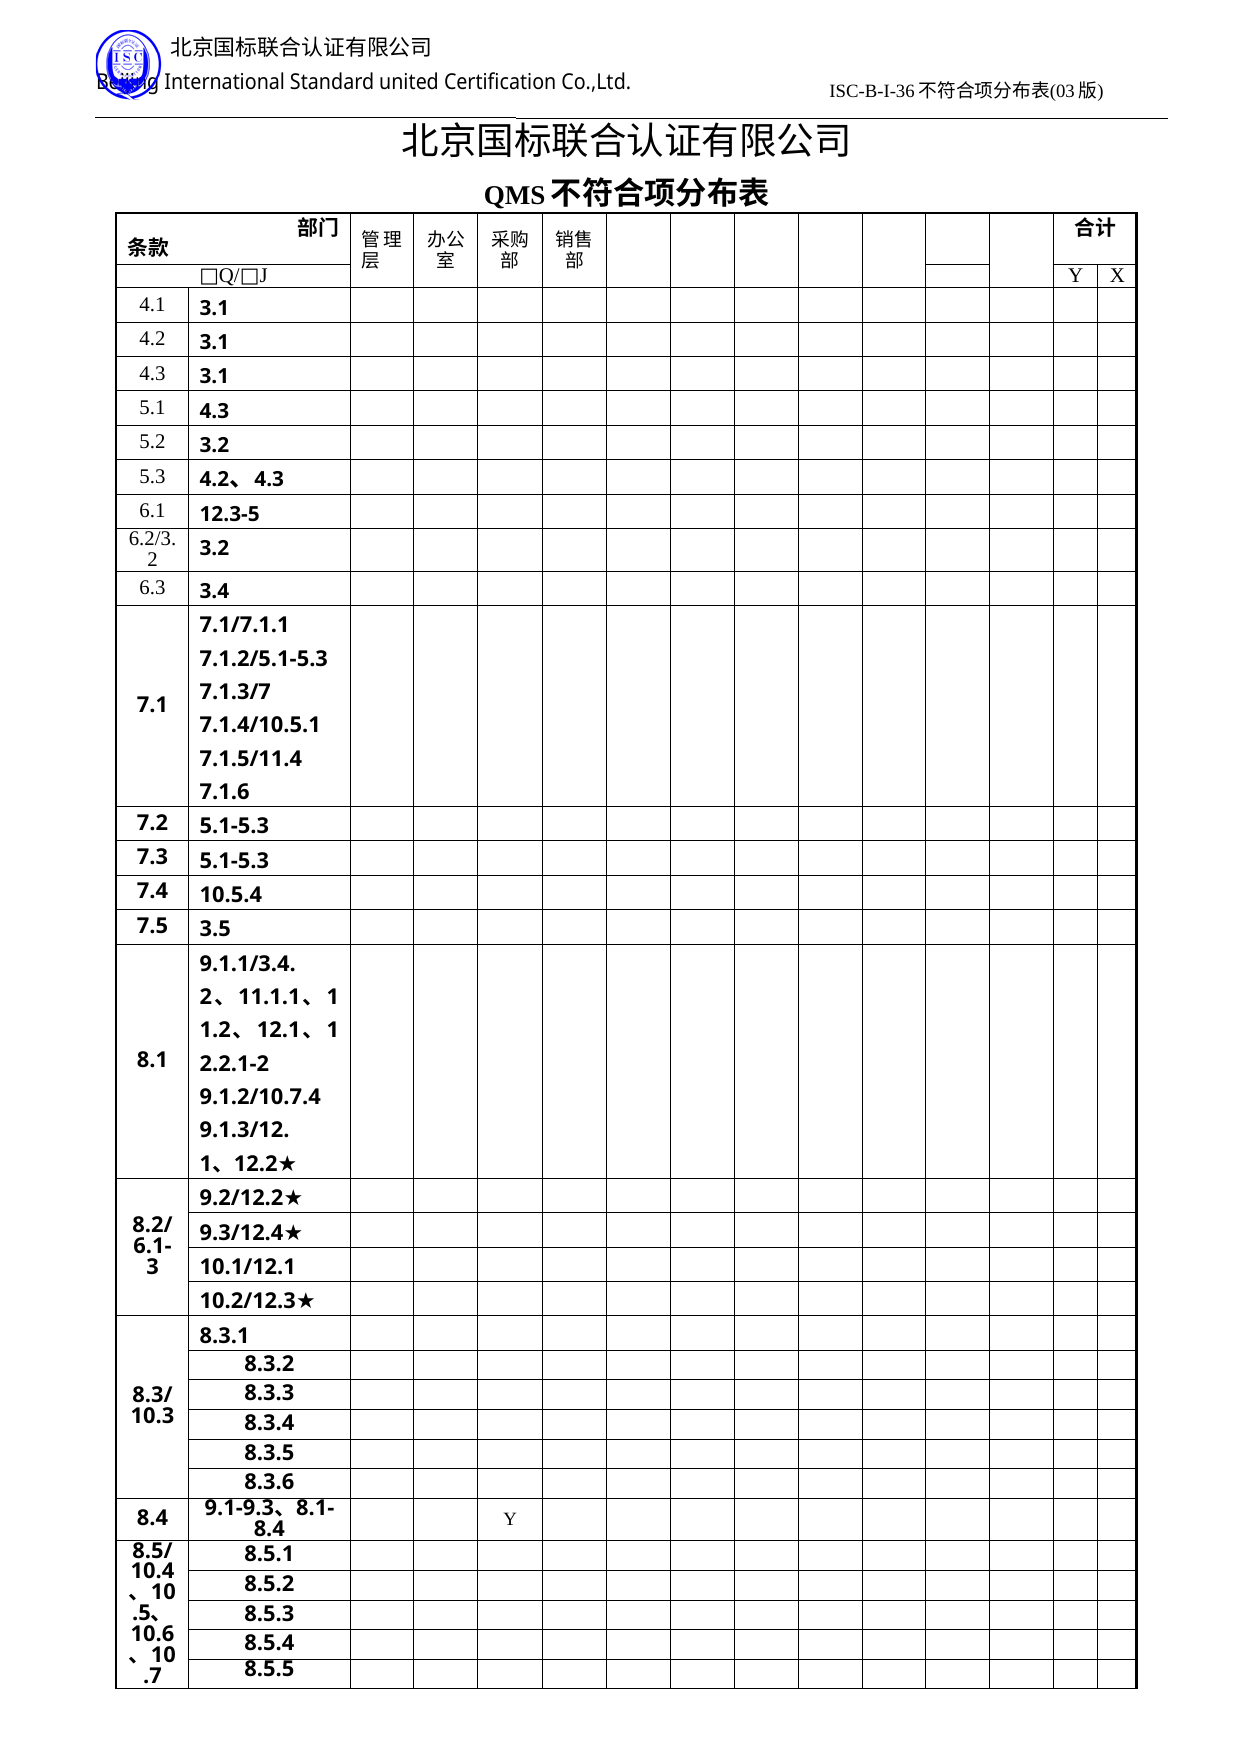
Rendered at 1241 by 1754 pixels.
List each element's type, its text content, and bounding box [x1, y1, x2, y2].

table_header [926, 214, 989, 264]
table_cell [543, 426, 606, 459]
table_cell [735, 529, 798, 571]
table_cell [543, 1499, 606, 1540]
table_cell [414, 1630, 477, 1659]
table_cell [863, 945, 925, 1178]
table_cell [543, 876, 606, 909]
table_cell [863, 1571, 925, 1599]
table_cell 4.3 [189, 391, 350, 425]
table_cell [414, 1380, 477, 1409]
table_cell [414, 1660, 477, 1688]
table_cell [1054, 1601, 1097, 1629]
table_cell [414, 1541, 477, 1570]
table_cell 3.1 [189, 323, 350, 356]
table_cell [863, 1660, 925, 1688]
table_cell [926, 1541, 989, 1570]
table_cell [607, 1630, 670, 1659]
table_cell [1098, 1601, 1135, 1629]
table_cell [414, 495, 477, 528]
table_cell [1054, 1248, 1097, 1281]
table_cell [478, 1571, 542, 1599]
table_cell [607, 323, 670, 356]
table_header [735, 214, 798, 287]
table_cell [735, 357, 798, 390]
table_cell [414, 807, 477, 840]
table_header [990, 214, 1053, 287]
table_cell [1054, 1316, 1097, 1350]
table_cell [735, 1630, 798, 1659]
table_cell [735, 1499, 798, 1540]
table_cell [799, 1213, 862, 1247]
table_cell [799, 1499, 862, 1540]
table_cell [543, 945, 606, 1178]
table_cell [351, 1499, 413, 1540]
table_cell [478, 529, 542, 571]
table_cell [735, 1316, 798, 1350]
table_cell [735, 1213, 798, 1247]
table_header [671, 214, 734, 287]
table_cell [1098, 1630, 1135, 1659]
table_cell [1054, 1630, 1097, 1659]
table_cell 8.5.1 [189, 1541, 350, 1570]
table_cell [543, 1601, 606, 1629]
table_cell [1098, 1410, 1135, 1438]
table_cell [351, 323, 413, 356]
table_cell 6.3 [117, 572, 188, 605]
table_cell [671, 1499, 734, 1540]
table_cell [414, 572, 477, 605]
table_cell [799, 495, 862, 528]
table_cell [735, 1541, 798, 1570]
table_cell [863, 572, 925, 605]
table_cell [671, 288, 734, 322]
table_cell [671, 426, 734, 459]
table_cell [799, 1571, 862, 1599]
table_cell [671, 1440, 734, 1468]
table_cell [414, 1351, 477, 1379]
table_cell [414, 323, 477, 356]
table_cell [543, 495, 606, 528]
table_cell [607, 1179, 670, 1212]
table_cell [351, 529, 413, 571]
table_cell [351, 945, 413, 1178]
table_cell [863, 1351, 925, 1379]
table_cell [799, 529, 862, 571]
table_cell [607, 1571, 670, 1599]
table_cell [607, 1316, 670, 1350]
table_cell [799, 910, 862, 943]
table_cell [414, 288, 477, 322]
table_cell [926, 910, 989, 943]
table_cell [543, 529, 606, 571]
table_cell Y [1054, 265, 1097, 287]
table_cell [735, 426, 798, 459]
table_cell [926, 1248, 989, 1281]
table_cell [863, 1316, 925, 1350]
table_cell [1098, 391, 1135, 425]
table_cell [926, 288, 989, 322]
table_cell 7.3 [117, 841, 188, 875]
table_cell [1054, 1469, 1097, 1498]
table_cell [351, 460, 413, 493]
table_cell [926, 1440, 989, 1468]
table_cell [351, 1380, 413, 1409]
table_cell [607, 1213, 670, 1247]
table_cell [863, 1630, 925, 1659]
table_cell [351, 1469, 413, 1498]
table_cell 8.3/ 10.3 [117, 1316, 188, 1498]
table_cell 9.2/12.2★ [189, 1179, 350, 1212]
table_cell [351, 1351, 413, 1379]
table_cell [543, 1410, 606, 1438]
table_cell [1054, 1179, 1097, 1212]
table_cell [990, 357, 1053, 390]
table_header 办公室 [414, 214, 477, 287]
table_cell [735, 1179, 798, 1212]
table_cell [351, 1541, 413, 1570]
table_cell [607, 572, 670, 605]
table_cell [863, 1179, 925, 1212]
table_cell [351, 1179, 413, 1212]
table_cell [926, 529, 989, 571]
table_cell [351, 807, 413, 840]
table_cell [799, 1248, 862, 1281]
table_cell [351, 910, 413, 943]
table_cell 3.4 [189, 572, 350, 605]
table_cell [478, 495, 542, 528]
table_cell [478, 426, 542, 459]
table_cell [1054, 606, 1097, 806]
table_cell 8.3.4 [189, 1410, 350, 1438]
table_cell [990, 876, 1053, 909]
table_cell [351, 1440, 413, 1468]
table_cell [351, 1660, 413, 1688]
table_cell [799, 807, 862, 840]
table_cell [926, 1179, 989, 1212]
table_cell [799, 1660, 862, 1688]
table_cell [926, 1282, 989, 1315]
table_cell 8.3.3 [189, 1380, 350, 1409]
table_cell [351, 495, 413, 528]
table_cell [735, 572, 798, 605]
table_cell [799, 945, 862, 1178]
table_cell 5.1-5.3 [189, 841, 350, 875]
table_cell [863, 1469, 925, 1498]
table_cell [863, 1541, 925, 1570]
table_cell 10.2/12.3★ [189, 1282, 350, 1315]
table_cell [990, 841, 1053, 875]
table_cell [863, 426, 925, 459]
table_cell [863, 841, 925, 875]
table_cell [1098, 288, 1135, 322]
table_cell [926, 1571, 989, 1599]
table_cell [607, 1410, 670, 1438]
table_cell [671, 529, 734, 571]
table_cell [926, 876, 989, 909]
table_cell [478, 606, 542, 806]
table_cell [990, 391, 1053, 425]
table_cell [1054, 910, 1097, 943]
table_cell [799, 606, 862, 806]
table_cell [671, 1541, 734, 1570]
table_cell [1054, 288, 1097, 322]
table_cell 8.5/10.4、10.5、10.6、10.7 [117, 1541, 188, 1688]
table_cell [414, 841, 477, 875]
table_cell [671, 391, 734, 425]
table_cell [351, 1601, 413, 1629]
table_cell 6.2/3.2 [117, 529, 188, 571]
table_cell 9.1-9.3、8.1-8.4 [189, 1499, 350, 1540]
table_cell [414, 876, 477, 909]
table_cell [543, 323, 606, 356]
table_cell [607, 841, 670, 875]
table_cell [607, 495, 670, 528]
table_cell [671, 1601, 734, 1629]
table_header [863, 214, 925, 287]
table_cell [414, 357, 477, 390]
table_cell [735, 1282, 798, 1315]
table_cell [799, 323, 862, 356]
table_cell [990, 288, 1053, 322]
table_cell [863, 1440, 925, 1468]
table_cell 10.5.4 [189, 876, 350, 909]
table_cell [478, 460, 542, 493]
table_cell [863, 288, 925, 322]
table_cell [990, 1248, 1053, 1281]
table_cell [543, 1440, 606, 1468]
table_cell 8.1 [117, 945, 188, 1178]
table_cell [990, 1410, 1053, 1438]
table_cell 5.2 [117, 426, 188, 459]
table_cell [1054, 1351, 1097, 1379]
table_cell [543, 1179, 606, 1212]
table_cell [414, 391, 477, 425]
table_cell [1054, 945, 1097, 1178]
table_cell [799, 1316, 862, 1350]
table_cell [735, 1351, 798, 1379]
table_cell [990, 1316, 1053, 1350]
table_cell [990, 1601, 1053, 1629]
table_cell [607, 606, 670, 806]
table_cell 8.3.5 [189, 1440, 350, 1468]
table_cell 5.1-5.3 [189, 807, 350, 840]
table_cell [1098, 1571, 1135, 1599]
table_cell [543, 910, 606, 943]
table_cell [607, 910, 670, 943]
table_cell [990, 1571, 1053, 1599]
table_cell 3.1 [189, 357, 350, 390]
table_cell [1098, 1316, 1135, 1350]
table_cell [926, 1351, 989, 1379]
table_cell [351, 1410, 413, 1438]
table_cell [799, 1601, 862, 1629]
table_cell 8.3.6 [189, 1469, 350, 1498]
table_cell [1054, 841, 1097, 875]
table_cell [1054, 1571, 1097, 1599]
table_cell [543, 1571, 606, 1599]
table_cell [351, 1316, 413, 1350]
table_cell [990, 1440, 1053, 1468]
table_cell [863, 495, 925, 528]
table_cell [607, 945, 670, 1178]
table_cell [926, 426, 989, 459]
table_cell 5.3 [117, 460, 188, 493]
table_cell [1054, 323, 1097, 356]
table_cell [1098, 1541, 1135, 1570]
table_cell [735, 1380, 798, 1409]
table_cell [1054, 1499, 1097, 1540]
table_cell [1098, 495, 1135, 528]
table_cell 8.2/6.1-3 [117, 1179, 188, 1315]
table_cell [735, 460, 798, 493]
table_cell [414, 945, 477, 1178]
table_cell [543, 357, 606, 390]
table_cell [990, 1179, 1053, 1212]
table_cell [351, 426, 413, 459]
table_cell 6.1 [117, 495, 188, 528]
table_cell [1098, 910, 1135, 943]
table_cell [1098, 841, 1135, 875]
table_cell [607, 1351, 670, 1379]
table_cell [671, 1351, 734, 1379]
table_cell [351, 288, 413, 322]
table_cell 5.1 [117, 391, 188, 425]
table_cell [607, 391, 670, 425]
table_cell [863, 876, 925, 909]
table_cell [863, 529, 925, 571]
table_cell [671, 323, 734, 356]
table_cell [414, 910, 477, 943]
table_cell [735, 323, 798, 356]
table_cell [478, 572, 542, 605]
table_cell [799, 841, 862, 875]
table_cell [478, 1179, 542, 1212]
table_cell [543, 1630, 606, 1659]
table_cell [926, 357, 989, 390]
table_cell Y [478, 1499, 542, 1540]
table_cell [478, 1282, 542, 1315]
table_cell [926, 1213, 989, 1247]
table_cell [414, 1179, 477, 1212]
table_cell [863, 357, 925, 390]
table_cell 8.5.4 [189, 1630, 350, 1659]
table_cell [799, 357, 862, 390]
table_cell [671, 1469, 734, 1498]
table_cell [990, 1213, 1053, 1247]
table_cell [863, 1213, 925, 1247]
table_cell [926, 945, 989, 1178]
table_cell [1098, 1179, 1135, 1212]
table_cell [1054, 1410, 1097, 1438]
table_cell [799, 1179, 862, 1212]
table_cell [543, 1213, 606, 1247]
table_cell 4.1 [117, 288, 188, 322]
table_header 部门 条款 [117, 214, 350, 264]
table_cell [990, 910, 1053, 943]
table_cell [1054, 876, 1097, 909]
table_cell [671, 357, 734, 390]
table_cell [926, 1380, 989, 1409]
table_cell [478, 1351, 542, 1379]
table_cell [607, 426, 670, 459]
table_cell [863, 1410, 925, 1438]
table_cell [799, 1282, 862, 1315]
table_cell [1098, 426, 1135, 459]
table_cell [414, 460, 477, 493]
table_cell [799, 876, 862, 909]
table_cell [414, 1571, 477, 1599]
table_cell [671, 1282, 734, 1315]
table_cell [351, 841, 413, 875]
table_cell [735, 495, 798, 528]
table_cell 8.5.3 [189, 1601, 350, 1629]
table_cell [863, 1380, 925, 1409]
table_cell [990, 945, 1053, 1178]
table_cell [1098, 1351, 1135, 1379]
table_cell [414, 1316, 477, 1350]
table_cell [671, 841, 734, 875]
table_cell [799, 1410, 862, 1438]
table_cell [1054, 1282, 1097, 1315]
table_cell 4.2 [117, 323, 188, 356]
table_cell [990, 1660, 1053, 1688]
table_cell [1054, 1660, 1097, 1688]
table_cell [671, 945, 734, 1178]
table_cell [607, 1499, 670, 1540]
table_cell [607, 1541, 670, 1570]
table_cell [1098, 807, 1135, 840]
table_cell [414, 1440, 477, 1468]
table_header 采购部 [478, 214, 542, 287]
table_cell [671, 495, 734, 528]
table_cell [990, 606, 1053, 806]
table_cell [543, 1541, 606, 1570]
table_cell 3.2 [189, 529, 350, 571]
table_cell [799, 1351, 862, 1379]
table_cell 12.3-5 [189, 495, 350, 528]
table_cell [671, 1660, 734, 1688]
table_cell [671, 606, 734, 806]
table_cell [926, 495, 989, 528]
table_cell [1098, 460, 1135, 493]
table_cell [735, 391, 798, 425]
table_cell [1054, 460, 1097, 493]
table_cell [478, 323, 542, 356]
table_cell 8.5.5 [189, 1660, 350, 1688]
table_cell [926, 1469, 989, 1498]
table_cell [414, 1410, 477, 1438]
table_cell [863, 910, 925, 943]
table_cell [1098, 945, 1135, 1178]
table_cell [671, 1630, 734, 1659]
table_cell [926, 1499, 989, 1540]
table_cell [863, 606, 925, 806]
table_cell [1098, 876, 1135, 909]
table_cell [1098, 1469, 1135, 1498]
table_header [799, 214, 862, 287]
table_cell [735, 1440, 798, 1468]
table_cell [478, 288, 542, 322]
table_cell [1098, 1282, 1135, 1315]
table_cell [671, 1571, 734, 1599]
table_cell [543, 1469, 606, 1498]
table_cell [1098, 1380, 1135, 1409]
table_header 销售部 [543, 214, 606, 287]
table_cell 8.3.1 [189, 1316, 350, 1350]
table_cell [990, 1380, 1053, 1409]
table_cell [671, 1316, 734, 1350]
table_cell [414, 1469, 477, 1498]
table_cell [1098, 1499, 1135, 1540]
table_cell [863, 807, 925, 840]
table_cell [607, 529, 670, 571]
table_cell [478, 841, 542, 875]
table_cell [414, 1248, 477, 1281]
table_cell [607, 1469, 670, 1498]
table_cell [735, 1410, 798, 1438]
table_cell [799, 426, 862, 459]
table_cell [735, 945, 798, 1178]
table_cell [990, 1630, 1053, 1659]
table_cell [926, 1630, 989, 1659]
table_cell [1098, 1440, 1135, 1468]
table_cell [990, 460, 1053, 493]
table_cell [543, 1351, 606, 1379]
table_cell [1098, 529, 1135, 571]
table_cell [1054, 357, 1097, 390]
table_cell [671, 460, 734, 493]
table_cell [478, 1440, 542, 1468]
table_cell 9.3/12.4★ [189, 1213, 350, 1247]
table_cell [478, 1601, 542, 1629]
table_cell [671, 1410, 734, 1438]
table_cell [799, 572, 862, 605]
table_cell [414, 1282, 477, 1315]
table_header 管理层 [351, 214, 413, 287]
table_cell [351, 876, 413, 909]
table_cell [990, 807, 1053, 840]
table_cell 7.1 [117, 606, 188, 806]
table_cell [414, 1499, 477, 1540]
table_cell [543, 1316, 606, 1350]
table_cell [926, 323, 989, 356]
table_cell [607, 288, 670, 322]
table_cell [607, 1380, 670, 1409]
table_cell [671, 876, 734, 909]
table_cell [863, 1601, 925, 1629]
table_cell 7.5 [117, 910, 188, 943]
table_cell [735, 876, 798, 909]
table_cell 8.5.2 [189, 1571, 350, 1599]
table_cell [543, 1248, 606, 1281]
table_cell [351, 572, 413, 605]
table_cell [863, 460, 925, 493]
table_cell [990, 1469, 1053, 1498]
table_cell [1054, 1541, 1097, 1570]
table_cell [478, 910, 542, 943]
table_cell [414, 1213, 477, 1247]
table_cell [1054, 495, 1097, 528]
table_cell [1054, 529, 1097, 571]
table_cell [543, 606, 606, 806]
table_cell [990, 426, 1053, 459]
table_cell [926, 1410, 989, 1438]
table_cell [607, 1601, 670, 1629]
table_cell [990, 572, 1053, 605]
table_cell [351, 606, 413, 806]
table_cell [543, 288, 606, 322]
table_cell [1054, 426, 1097, 459]
table_cell [414, 1601, 477, 1629]
table_cell [926, 606, 989, 806]
table_header 合计 [1054, 214, 1135, 264]
table_cell [671, 1213, 734, 1247]
table_cell [990, 323, 1053, 356]
table_cell [478, 807, 542, 840]
table_cell [478, 1660, 542, 1688]
table_cell [926, 265, 989, 287]
table_cell 4.2、4.3 [189, 460, 350, 493]
table_cell [1054, 391, 1097, 425]
table_cell [478, 1469, 542, 1498]
table_cell [543, 391, 606, 425]
table_cell [607, 357, 670, 390]
table_cell [990, 1499, 1053, 1540]
table_cell [926, 1660, 989, 1688]
table_cell [799, 1440, 862, 1468]
table_cell [351, 391, 413, 425]
table_cell [863, 1282, 925, 1315]
table_cell [735, 910, 798, 943]
table_cell [990, 1541, 1053, 1570]
table_cell [671, 1380, 734, 1409]
table_cell [926, 391, 989, 425]
table_cell [607, 1282, 670, 1315]
table_cell [607, 1440, 670, 1468]
table_cell [799, 1630, 862, 1659]
table_cell [1098, 572, 1135, 605]
table_cell [478, 1380, 542, 1409]
table_cell [478, 945, 542, 1178]
table_cell [735, 1601, 798, 1629]
table_cell [863, 1248, 925, 1281]
table_cell [543, 807, 606, 840]
table_cell [735, 1571, 798, 1599]
table_cell [1098, 606, 1135, 806]
table_cell [926, 572, 989, 605]
table_cell [607, 876, 670, 909]
table_cell [926, 460, 989, 493]
table_cell [990, 495, 1053, 528]
table_header [607, 214, 670, 287]
table_cell 9.1.1/3.4.2、11.1.1、11.2、12.1、12.2.1-2 9.1.2/10.7.4 9.1.3/12.1、12.2★ [189, 945, 350, 1178]
table_cell [478, 1213, 542, 1247]
table_cell [351, 1282, 413, 1315]
table_cell [478, 391, 542, 425]
table_cell [799, 391, 862, 425]
table_cell [1098, 1660, 1135, 1688]
table_cell [926, 1316, 989, 1350]
table_cell [1054, 807, 1097, 840]
table_cell 4.3 [117, 357, 188, 390]
table_cell [351, 1630, 413, 1659]
table_cell [799, 1380, 862, 1409]
table_cell 3.2 [189, 426, 350, 459]
table_cell [351, 1213, 413, 1247]
table_cell [414, 606, 477, 806]
table_cell □Q/□J [117, 265, 350, 287]
table_cell [478, 1410, 542, 1438]
table_cell [478, 1316, 542, 1350]
table_cell [990, 1282, 1053, 1315]
table_cell 10.1/12.1 [189, 1248, 350, 1281]
table_cell [1054, 1380, 1097, 1409]
table_cell [671, 807, 734, 840]
table_cell X [1098, 265, 1135, 287]
table_cell [671, 1179, 734, 1212]
table_cell [543, 841, 606, 875]
table_cell [863, 323, 925, 356]
table_cell [735, 1248, 798, 1281]
table_cell [863, 391, 925, 425]
table_cell 7.4 [117, 876, 188, 909]
table_cell 7.2 [117, 807, 188, 840]
table_cell [478, 876, 542, 909]
table_cell [671, 1248, 734, 1281]
table_cell [478, 1541, 542, 1570]
table_cell [1054, 572, 1097, 605]
table_cell [1098, 1213, 1135, 1247]
table_cell [671, 910, 734, 943]
table_cell 8.3.2 [189, 1351, 350, 1379]
table_cell [478, 1630, 542, 1659]
table_cell [863, 1499, 925, 1540]
table_cell [799, 1469, 862, 1498]
table_cell [543, 572, 606, 605]
table_cell [414, 426, 477, 459]
table_cell [1098, 1248, 1135, 1281]
table_cell [926, 807, 989, 840]
table_cell [799, 460, 862, 493]
text 北京国标联合认证有限公司 [96, 124, 1157, 162]
table_cell [735, 841, 798, 875]
table_cell [735, 1660, 798, 1688]
table_cell [351, 1571, 413, 1599]
table_cell 3.1 [189, 288, 350, 322]
table_cell [1054, 1440, 1097, 1468]
table_cell [1054, 1213, 1097, 1247]
text QMS不符合项分布表 [96, 174, 1157, 212]
table_cell [414, 529, 477, 571]
table_cell [478, 1248, 542, 1281]
table_cell [926, 1601, 989, 1629]
table_cell [351, 357, 413, 390]
table_cell [671, 572, 734, 605]
table_cell [735, 807, 798, 840]
table_cell [799, 1541, 862, 1570]
table_cell [607, 1660, 670, 1688]
table_cell [990, 1351, 1053, 1379]
table_cell [1098, 357, 1135, 390]
table_cell 7.1/7.1.1 7.1.2/5.1-5.3 7.1.3/7 7.1.4/10.5.1 7.1.5/11.4 7.1.6 [189, 606, 350, 806]
table_cell [543, 1282, 606, 1315]
table_cell [478, 357, 542, 390]
table_cell [543, 1380, 606, 1409]
table_cell [1098, 323, 1135, 356]
table_cell [735, 288, 798, 322]
table_cell [607, 1248, 670, 1281]
table_cell [735, 1469, 798, 1498]
table_cell [926, 841, 989, 875]
table_cell [990, 529, 1053, 571]
table_cell [735, 606, 798, 806]
table_cell [543, 1660, 606, 1688]
table_cell [351, 1248, 413, 1281]
table_cell [799, 288, 862, 322]
picture [95, 30, 163, 99]
table_cell [543, 460, 606, 493]
table_cell 8.4 [117, 1499, 188, 1540]
table_cell 3.5 [189, 910, 350, 943]
table_cell [607, 460, 670, 493]
table_cell [607, 807, 670, 840]
